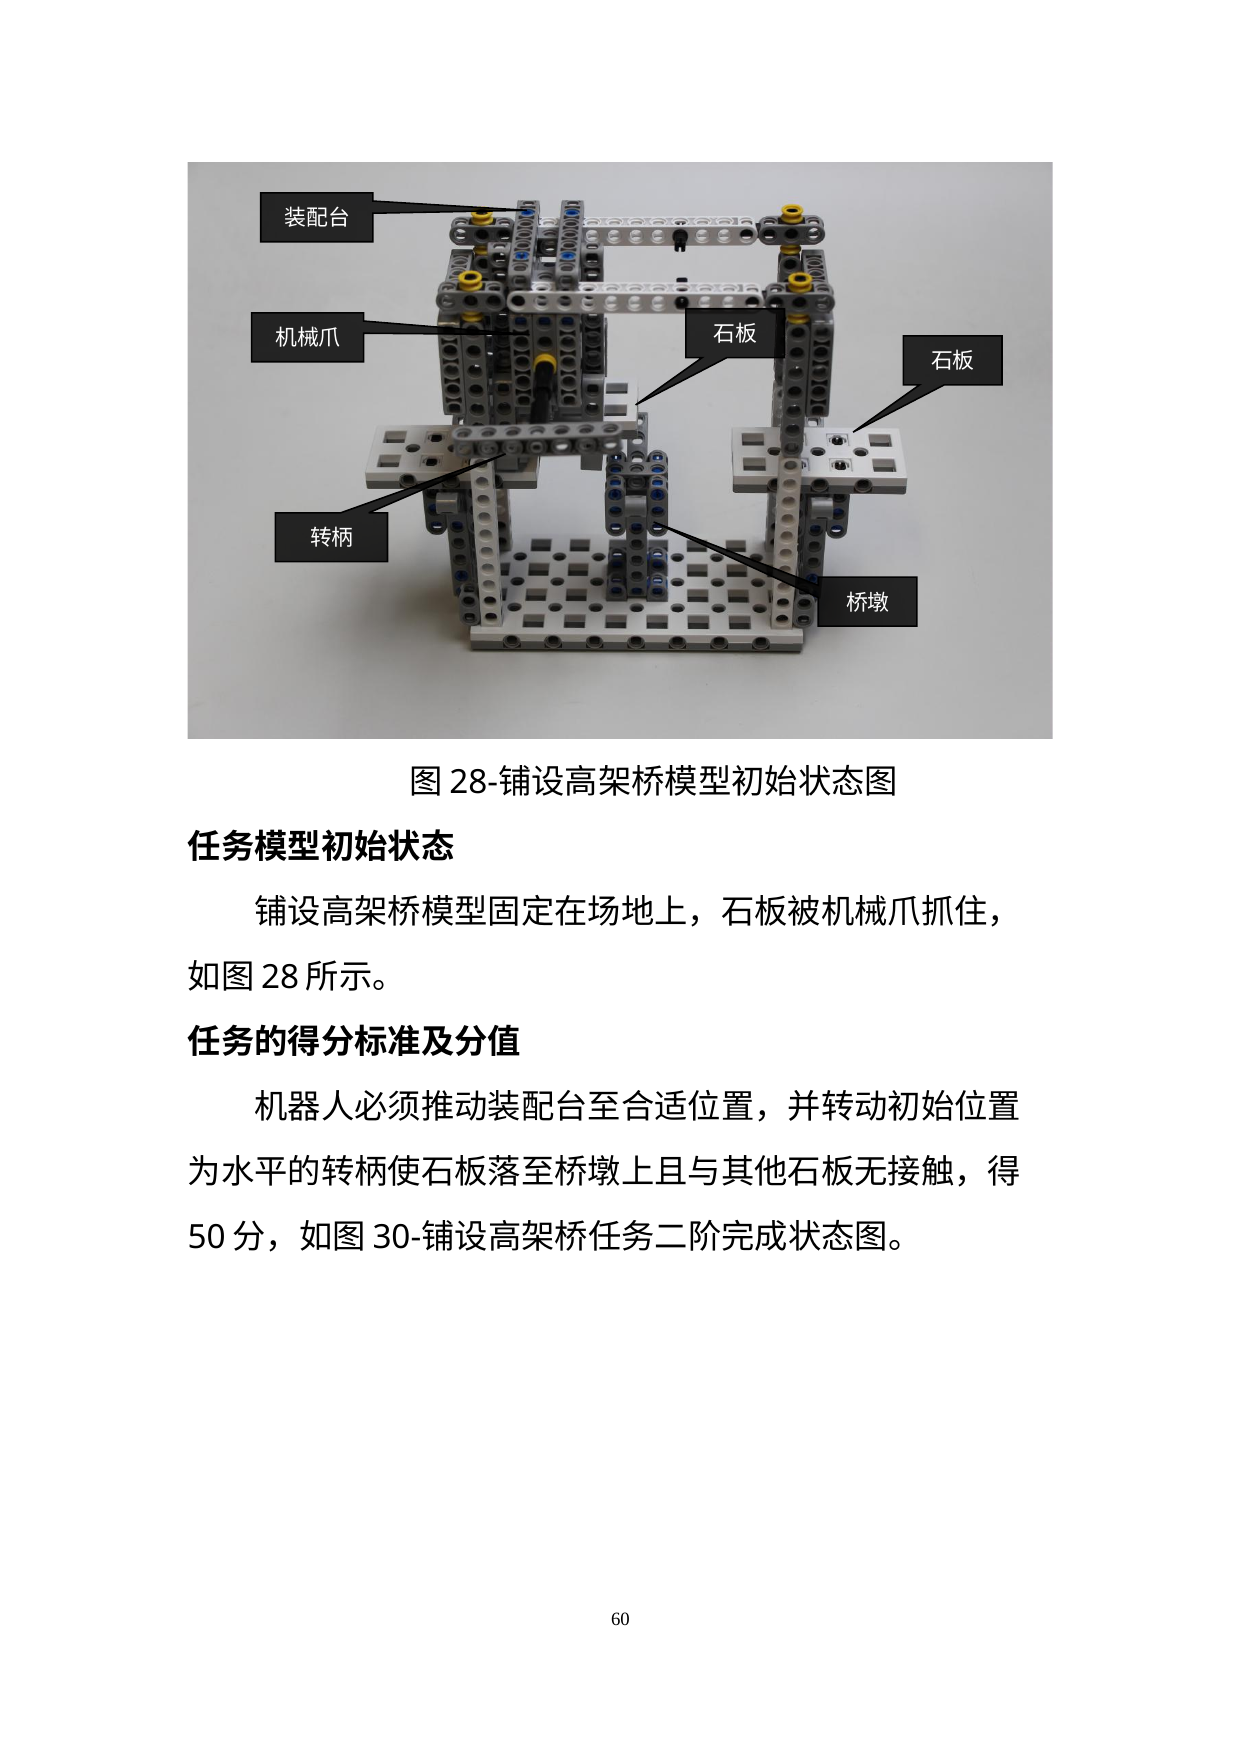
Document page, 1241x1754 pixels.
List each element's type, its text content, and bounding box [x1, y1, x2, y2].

text 任务模型初始状态 [187, 812, 1053, 877]
text 铺设高架桥模型固定在场地上，石板被机械爪抓住，如图28所示。 [187, 877, 1053, 1007]
text 任务的得分标准及分值 [187, 1007, 1053, 1072]
picture [187, 162, 1053, 739]
text 图28-铺设高架桥模型初始状态图 [187, 747, 1053, 812]
text 机器人必须推动装配台至合适位置，并转动初始位置为水平的转柄使石板落至桥墩上且与其他石板无接触，得50分，如图30-铺设高架桥任务二阶完成状态图。 [187, 1072, 1053, 1267]
